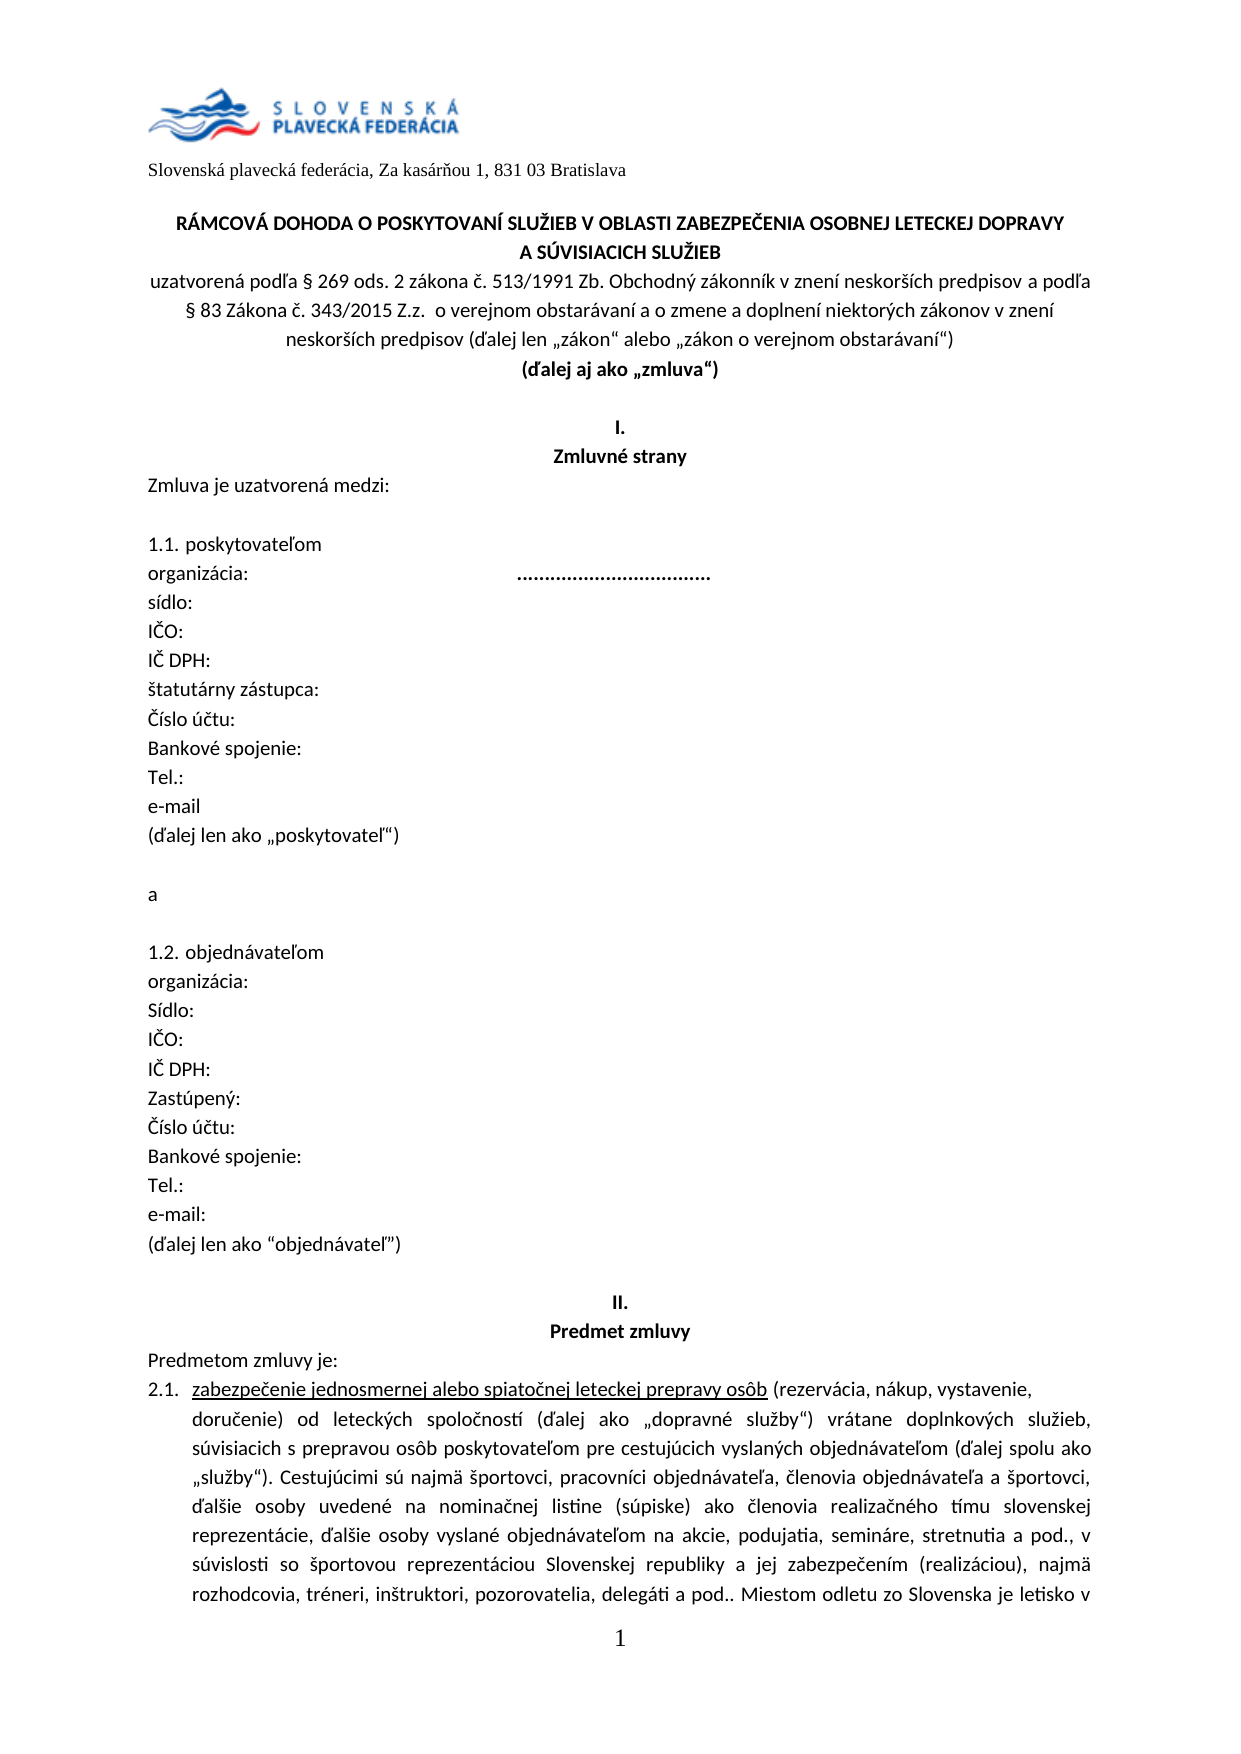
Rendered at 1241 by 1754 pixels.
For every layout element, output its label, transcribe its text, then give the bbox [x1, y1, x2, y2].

picture [147, 73, 461, 160]
text Predmet zmluvy [148, 1318, 1093, 1344]
text Zmluvné strany [148, 443, 1093, 469]
text e-mail [148, 793, 1093, 819]
text IČO: [148, 1027, 1093, 1052]
text rámcová dohoda O poskytovaní služieb V OBLASTI zabezpečenia osobnej leteckej dopravy a súvisiacich služieb [148, 210, 1093, 264]
text Bankové spojenie: [148, 1143, 1093, 1169]
text organizácia: ................................... [148, 560, 1093, 585]
text II. [148, 1289, 1093, 1314]
text I. [148, 414, 1093, 439]
text IČO: [148, 618, 1093, 644]
text Číslo účtu: [148, 1114, 1093, 1139]
text štatutárny zástupca: [148, 677, 1093, 702]
list objednávateľom [148, 939, 1093, 964]
text Bankové spojenie: [148, 735, 1093, 760]
text organizácia: [148, 968, 1093, 994]
text IČ DPH: [148, 647, 1093, 673]
text a [148, 881, 1093, 906]
text IČ DPH: [148, 1056, 1093, 1081]
list poskytovateľom [148, 531, 1093, 556]
text Tel.: [148, 1172, 1093, 1198]
text (ďalej len ako “objednávateľ”) [148, 1231, 1093, 1256]
text sídlo: [148, 589, 1093, 614]
text Zastúpený: [148, 1085, 1093, 1110]
list zabezpečenie jednosmernej alebo spiatočnej leteckej prepravy osôb (rezervácia, nákup, vystavenie, [148, 1377, 1093, 1402]
text Zmluva je uzatvorená medzi: [148, 472, 1093, 498]
text e-mail: [148, 1202, 1093, 1227]
text (ďalej aj ako „zmluva“) [148, 356, 1093, 381]
text Tel.: [148, 764, 1093, 789]
text Sídlo: [148, 997, 1093, 1023]
text uzatvorená podľa § 269 ods. 2 zákona č. 513/1991 Zb. Obchodný zákonník v znení neskorších predpisov a podľa § 83 Zákona č. 343/2015 Z.z. o verejnom obstarávaní a o zmene a doplnení niektorých zákonov v znení neskorších predpisov (ďalej len „zákon“ alebo „zákon o verejnom obstarávaní“) [148, 268, 1093, 352]
text Predmetom zmluvy je: [148, 1347, 1093, 1373]
text Číslo účtu: [148, 706, 1093, 731]
text (ďalej len ako „poskytovateľ“) [148, 822, 1093, 848]
